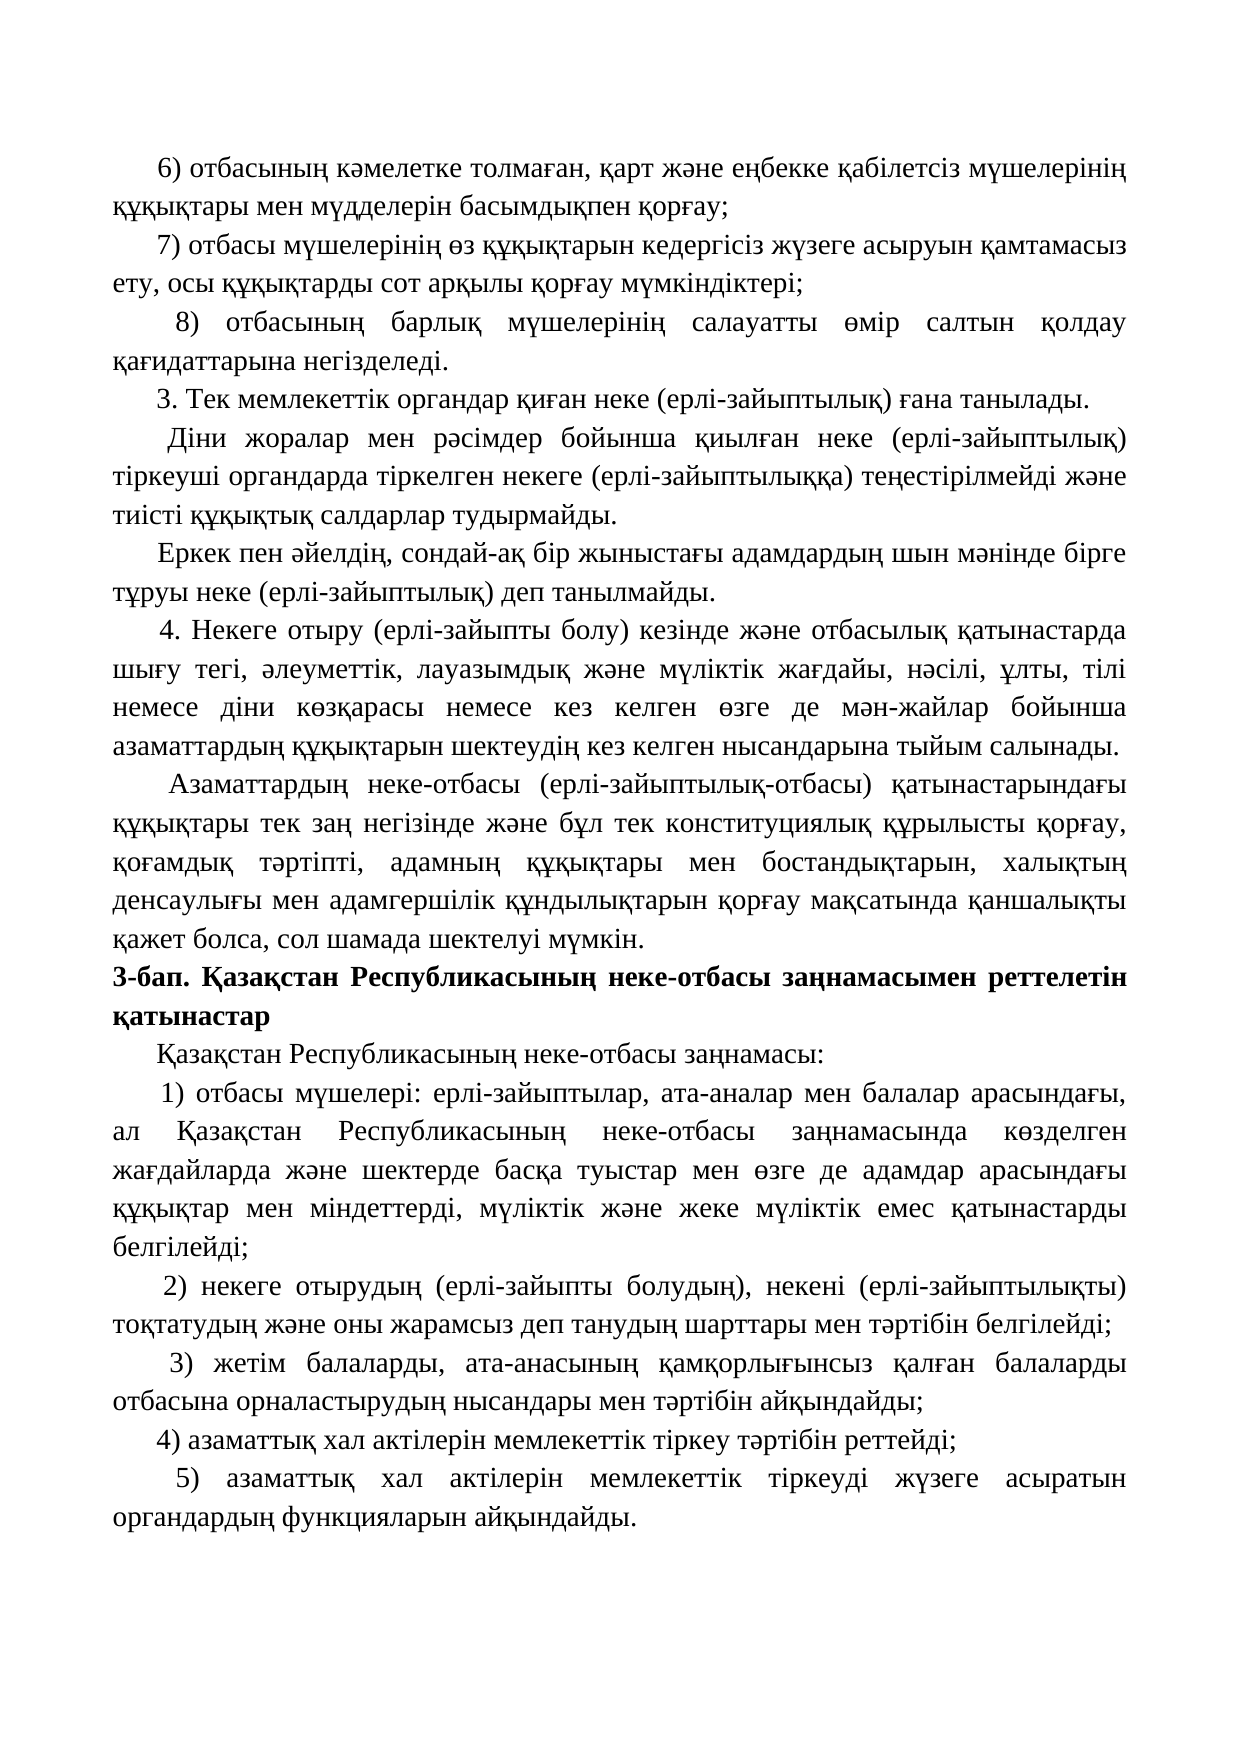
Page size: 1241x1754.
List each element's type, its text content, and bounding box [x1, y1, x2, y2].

text 8) отбасының барлық мүшелерінің салауатты өмір салтын қолдау қағидаттарына негізделеді. [112, 304, 1128, 376]
text 3-бап. Қазақстан Республикасының неке-отбасы заңнамасымен реттелетін қатынастар [112, 959, 1128, 1031]
text Еркек пен әйелдің, сондай-ақ бір жыныстағы адамдардың шын мәнінде бірге тұруы неке (ерлі-зайыптылық) деп танылмайды. [112, 535, 1128, 607]
text 2) некеге отырудың (ерлі-зайыпты болудың), некені (ерлі-зайыптылықты) тоқтатудың және оны жарамсыз деп танудың шарттары мен тәртібін белгілейді; [112, 1268, 1128, 1340]
text Діни жоралар мен рәсімдер бойынша қиылған неке (ерлі-зайыптылық) тіркеуші органдарда тіркелген некеге (ерлі-зайыптылыққа) теңестірілмейді және тиісті құқықтық салдарлар тудырмайды. [112, 420, 1128, 530]
text Қазақстан Республикасының неке-отбасы заңнамасы: [112, 1036, 1128, 1070]
text 4) азаматтық хал актілерін мемлекеттік тіркеу тәртібін реттейді; [112, 1422, 1128, 1455]
text 4. Некеге отыру (ерлі-зайыпты болу) кезінде және отбасылық қатынастарда шығу тегi, әлеуметтiк, лауазымдық және мүлiктiк жағдайы, нәсiлі, ұлты, тiлі немесе діни көзқарасы немесе кез келген өзге де мән-жайлар бойынша азаматтардың құқықтарын шектеудің кез келген нысандарына тыйым салынады. [112, 612, 1128, 762]
text 1) отбасы мүшелері: ерлі-зайыптылар, ата-аналар мен балалар арасындағы, ал Қазақстан Республикасының неке-отбасы заңнамасында көзделген жағдайларда және шектерде басқа туыстар мен өзге де адамдар арасындағы құқықтар мен міндеттерді, мүліктік және жеке мүліктік емес қатынастарды белгілейді; [112, 1075, 1128, 1263]
text 3. Тек мемлекеттік органдар қиған неке (ерлі-зайыптылық) ғана танылады. [112, 381, 1128, 415]
text Азаматтардың неке-отбасы (ерлі-зайыптылық-отбасы) қатынастарындағы құқықтары тек заң негізінде және бұл тек конституциялық құрылысты қорғау, қоғамдық тәртiптi, адамның құқықтары мен бостандықтарын, халықтың денсаулығы мен адамгершілік құндылықтарын қорғау мақсатында қаншалықты қажет болса, сол шамада шектелуi мүмкiн. [112, 767, 1128, 954]
text 5) азаматтық хал актілерін мемлекеттік тіркеуді жүзеге асыратын органдардың функцияларын айқындайды. [112, 1460, 1128, 1532]
text 7) отбасы мүшелерінің өз құқықтарын кедергісіз жүзеге асыруын қамтамасыз ету, осы құқықтарды сот арқылы қорғау мүмкіндіктері; [112, 227, 1128, 299]
text 6) отбасының кәмелетке толмаған, қарт және еңбекке қабілетсіз мүшелерінің құқықтары мен мүдделерін басымдықпен қорғау; [112, 150, 1128, 222]
text 3) жетім балаларды, ата-анасының қамқорлығынсыз қалған балаларды отбасына орналастырудың нысандары мен тәртібін айқындайды; [112, 1345, 1128, 1417]
